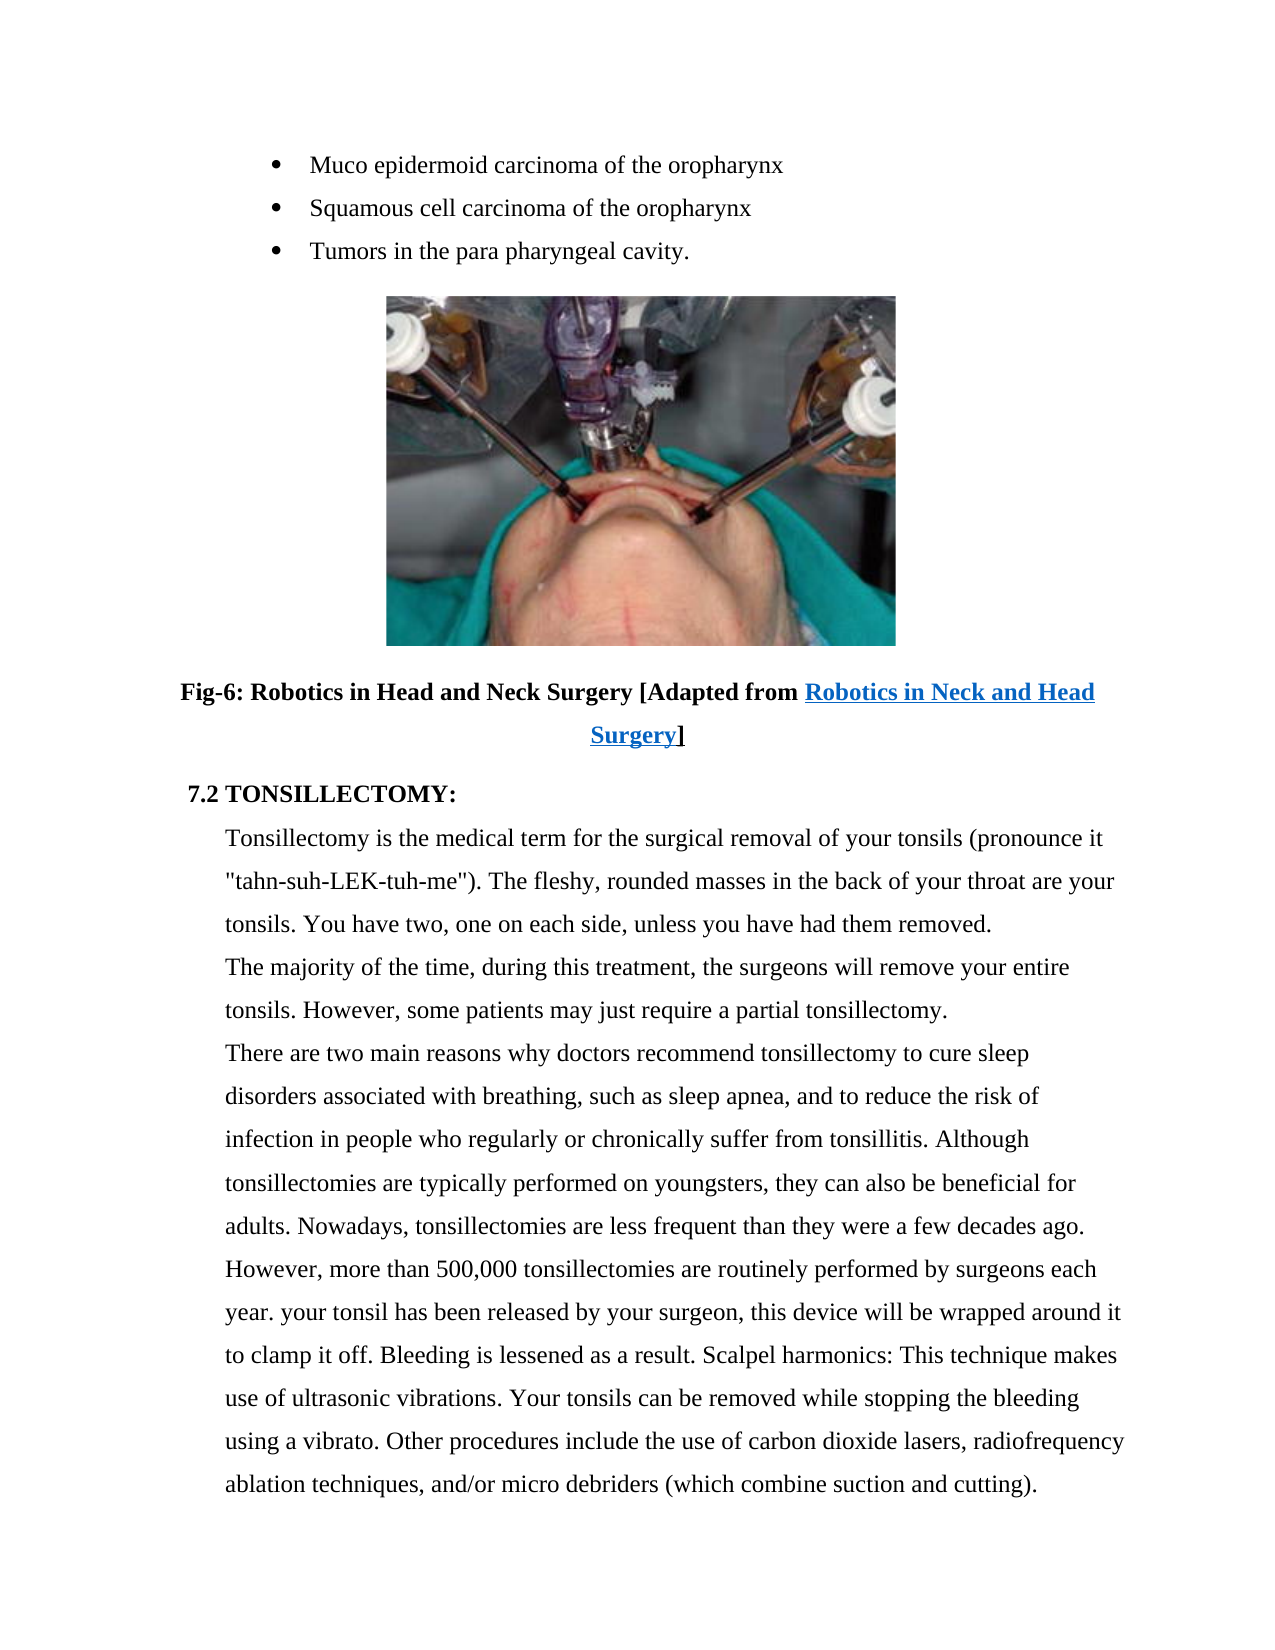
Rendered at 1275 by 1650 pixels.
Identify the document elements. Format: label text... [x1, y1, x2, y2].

text Fig-6: Robotics in Head and Neck Surgery [Adapted from Robotics in Neck and Head Surgery] [150, 677, 1125, 748]
list Squamous cell carcinoma of the oropharynx [272, 193, 1125, 222]
list TONSILLECTOMY: [187, 779, 1125, 808]
list Tumors in the para pharyngeal cavity. [272, 236, 1125, 265]
list The majority of the time, during this treatment, the surgeons will remove your entire tonsils. However, some patients may just require a partial tonsillectomy. [225, 952, 1125, 1024]
list Muco epidermoid carcinoma of the oropharynx [272, 150, 1125, 179]
list Tonsillectomy is the medical term for the surgical removal of your tonsils (pronounce it "tahn-suh-LEK-tuh-me"). The fleshy, rounded masses in the back of your throat are your tonsils. You have two, one on each side, unless you have had them removed. [225, 823, 1125, 938]
list There are two main reasons why doctors recommend tonsillectomy to cure sleep disorders associated with breathing, such as sleep apnea, and to reduce the risk of infection in people who regularly or chronically suffer from tonsillitis. Although tonsillectomies are typically performed on youngsters, they can also be beneficial for adults. Nowadays, tonsillectomies are less frequent than they were a few decades ago. However, more than 500,000 tonsillectomies are routinely performed by surgeons each year. your tonsil has been released by your surgeon, this device will be wrapped around it to clamp it off. Bleeding is lessened as a result. Scalpel harmonics: This technique makes use of ultrasonic vibrations. Your tonsils can be removed while stopping the bleeding using a vibrato. Other procedures include the use of carbon dioxide lasers, radiofrequency ablation techniques, and/or micro debriders (which combine suction and cutting). [225, 1038, 1125, 1498]
picture [386, 296, 896, 646]
